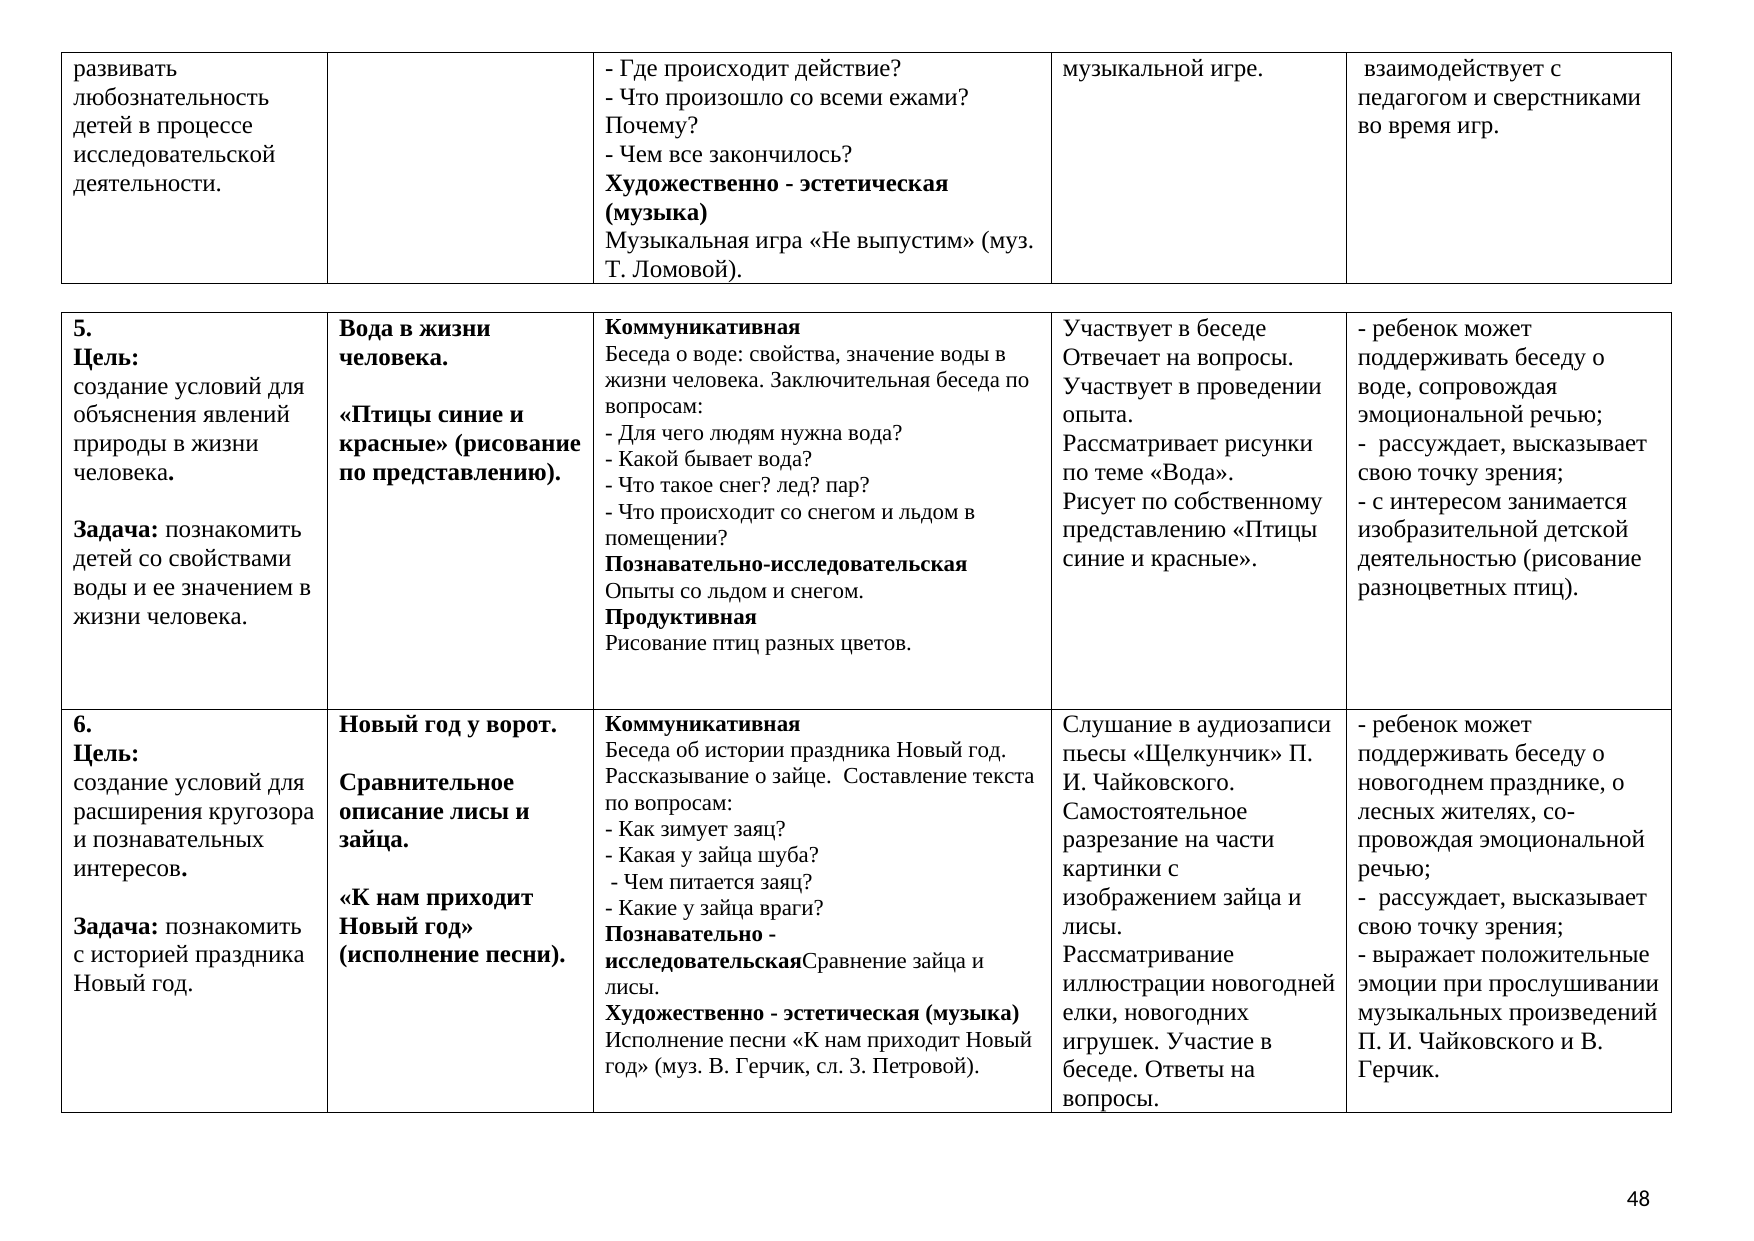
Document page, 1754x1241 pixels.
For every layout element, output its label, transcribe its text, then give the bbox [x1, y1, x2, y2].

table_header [62, 53, 327, 283]
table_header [328, 53, 593, 283]
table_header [1052, 53, 1346, 283]
table_header - ребенок может поддерживать беседу о воде, сопровождая эмоциональной речью; - рассуждает, высказывает свою точку зрения; - с интересом занимается изобразительной детской деятельностью (рисование разноцветных птиц). [1347, 313, 1671, 708]
table_cell Слушание в аудиозаписи пьесы «Щелкунчик» П. И. Чайковского. Самостоятельное разрезание на части картинки с изображением зайца и лисы. Рассматривание иллюстрации новогодней елки, новогодних игрушек. Участие в беседе. Ответы на вопросы. [1052, 710, 1346, 1112]
table_header 5. Цель: создание условий для объяснения явлений природы в жизни человека. Задача: познакомить детей со свойствами воды и ее значением в жизни человека. [62, 313, 327, 708]
table_header Коммуникативная Беседа о воде: свойства, значение воды в жизни человека. Заключительная беседа по вопросам: - Для чего людям нужна вода? - Какой бывает вода? - Что такое снег? лед? пар? - Что происходит со снегом и льдом в помещении? Познавательно-исследовательская Опыты со льдом и снегом. Продуктивная Рисование птиц разных цветов. [594, 313, 1051, 708]
table_cell 6. Цель: создание условий для расширения кругозора и познавательных интересов. Задача: познакомить с историей праздника Новый год. [62, 710, 327, 1112]
table_cell Коммуникативная Беседа об истории праздника Новый год. Рассказывание о зайце. Составление текста по вопросам: - Как зимует заяц? - Какая у зайца шуба? - Чем питается заяц? - Какие у зайца враги? Познавательно - исследовательскаяСравнение зайца и лисы. Художественно - эстетическая (музыка) Исполнение песни «К нам приходит Новый год» (муз. В. Герчик, сл. 3. Петровой). [594, 710, 1051, 1112]
table_header Участвует в беседе Отвечает на вопросы. Участвует в проведении опыта. Рассматривает рисунки по теме «Вода». Рисует по собственному представлению «Птицы синие и красные». [1052, 313, 1346, 708]
table_cell - ребенок может поддерживать беседу о новогоднем празднике, о лесных жителях, сопровождая эмоциональной речью; - рассуждает, высказывает свою точку зрения; - выражает положительные эмоции при прослушивании музыкальных произведений П. И. Чайковского и В. Герчик. [1347, 710, 1671, 1112]
table_header Вода в жизни человека. «Птицы синие и красные» (рисование по представлению). [328, 313, 593, 708]
table_cell Новый год у ворот. Сравнительное описание лисы и зайца. «К нам приходит Новый год» (исполнение песни). [328, 710, 593, 1112]
